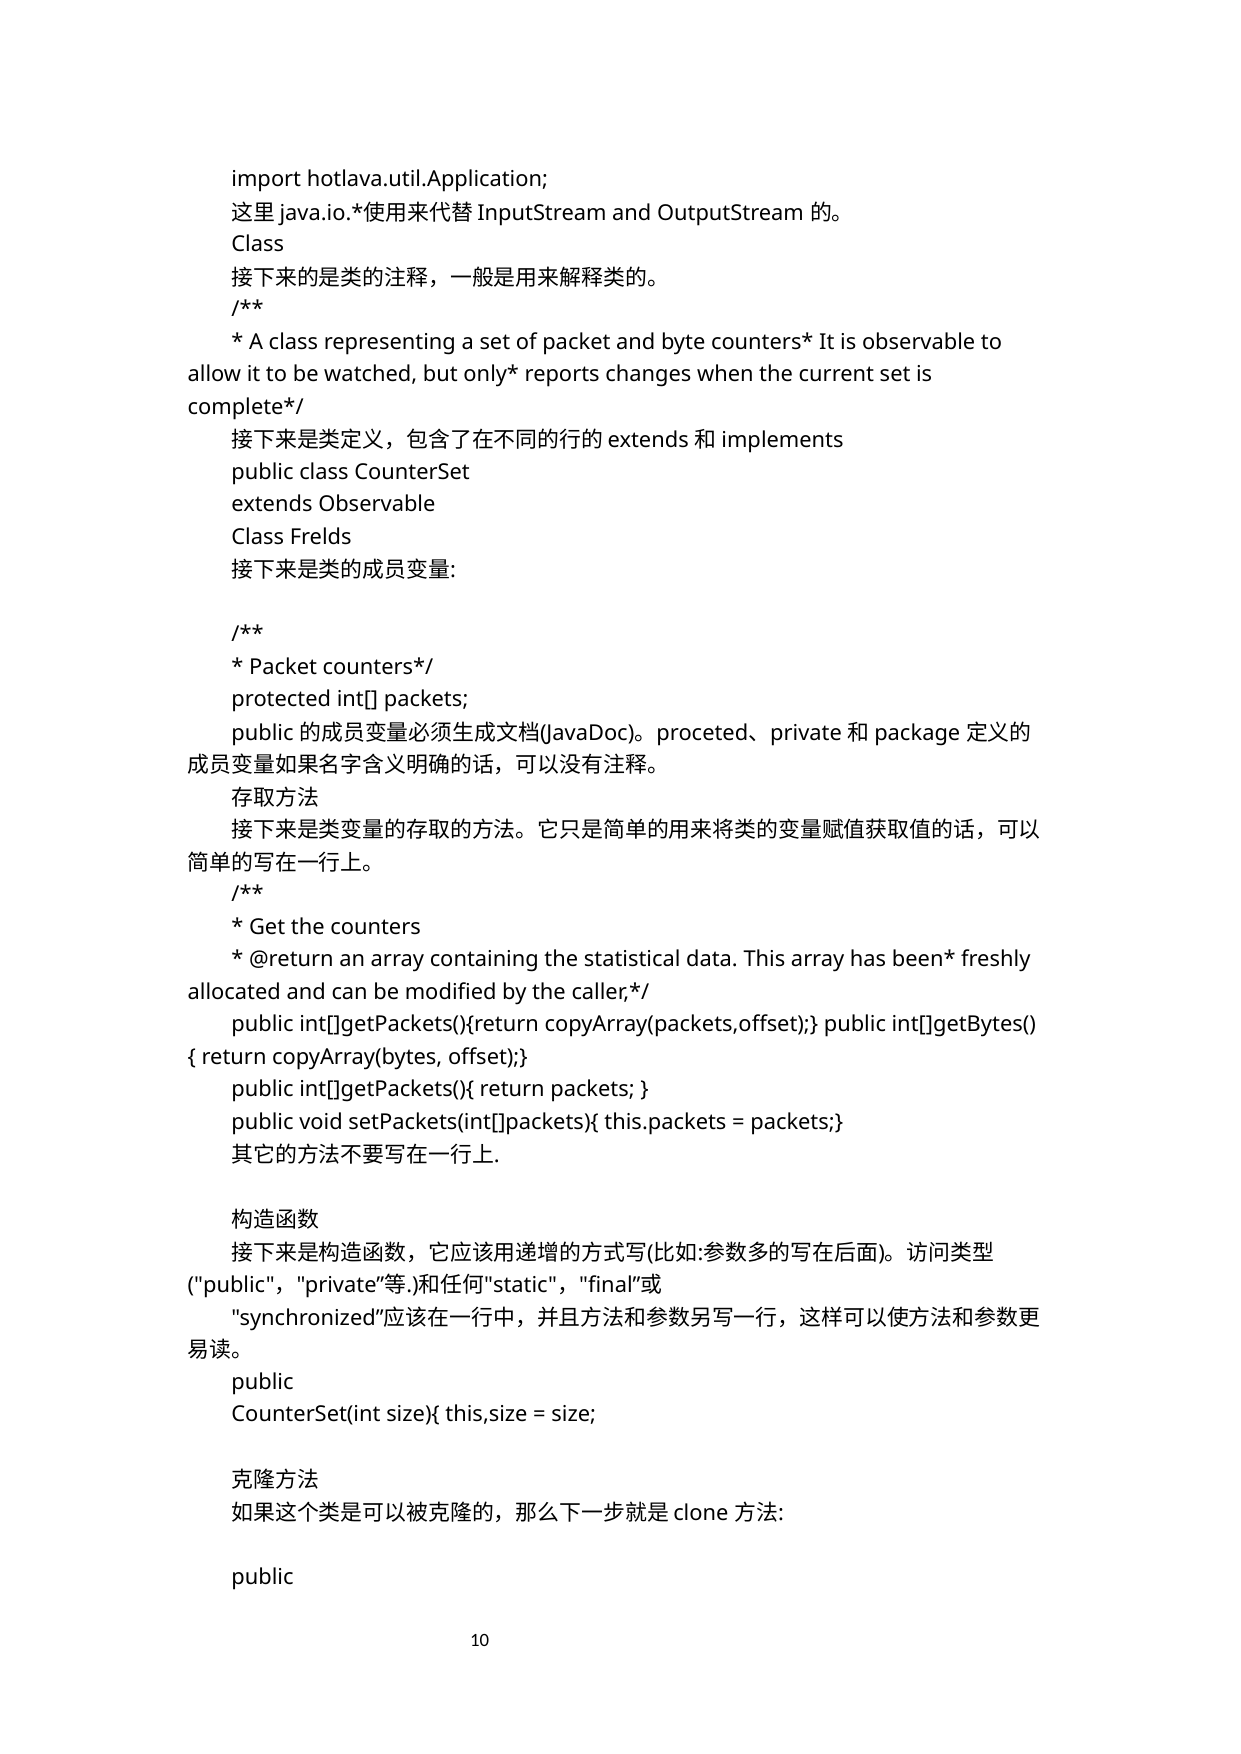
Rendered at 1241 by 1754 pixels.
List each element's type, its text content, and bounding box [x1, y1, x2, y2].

text 接下来是类定义，包含了在不同的行的extends 和 implements [187, 422, 1053, 454]
text 其它的方法不要写在一行上. [187, 1137, 1053, 1169]
text 接下来的是类的注释，一般是用来解释类的。 [187, 259, 1053, 292]
text /** [187, 877, 1053, 909]
text 存取方法 [187, 779, 1053, 812]
text 如果这个类是可以被克隆的，那么下一步就是clone 方法: [187, 1494, 1053, 1527]
text Class Frelds [187, 519, 1053, 552]
text 接下来是类变量的存取的方法。它只是简单的用来将类的变量赋值获取值的话，可以简单的写在一行上。 [187, 812, 1053, 877]
text * A class representing a set of packet and byte counters* It is observable to allow it to be watched, but only* reports changes when the current set is complete*/ [187, 324, 1053, 422]
text /** [187, 617, 1053, 649]
text Class [187, 227, 1053, 259]
text public [187, 1559, 1053, 1592]
text "synchronized”应该在一行中，并且方法和参数另写一行，这样可以使方法和参数更易读。 [187, 1299, 1053, 1364]
text public int[]getPackets(){ return packets; } [187, 1072, 1053, 1104]
text 接下来是构造函数，它应该用递增的方式写(比如:参数多的写在后面)。访问类型("public"，"private”等.)和任何"static"，"final”或 [187, 1234, 1053, 1299]
text public int[]getPackets(){return copyArray(packets,offset);} public int[]getBytes(){ return copyArray(bytes, offset);} [187, 1007, 1053, 1072]
text public class CounterSet [187, 454, 1053, 487]
text * Packet counters*/ [187, 649, 1053, 682]
text import hotlava.util.Application; [187, 162, 1053, 194]
text * @return an array containing the statistical data. This array has been* freshly allocated and can be modified by the caller,*/ [187, 942, 1053, 1007]
text 这里java.io.*使用来代替InputStream and OutputStream 的。 [187, 194, 1053, 227]
text 克隆方法 [187, 1462, 1053, 1494]
text public [187, 1364, 1053, 1397]
text 构造函数 [187, 1202, 1053, 1234]
text public 的成员变量必须生成文档(JavaDoc)。proceted、private 和 package 定义的成员变量如果名字含义明确的话，可以没有注释。 [187, 714, 1053, 779]
text public void setPackets(int[]packets){ this.packets = packets;} [187, 1104, 1053, 1137]
text extends Observable [187, 487, 1053, 519]
text /** [187, 292, 1053, 324]
text 接下来是类的成员变量: [187, 552, 1053, 584]
text protected int[] packets; [187, 682, 1053, 714]
text CounterSet(int size){ this,size = size; [187, 1397, 1053, 1429]
text * Get the counters [187, 909, 1053, 942]
